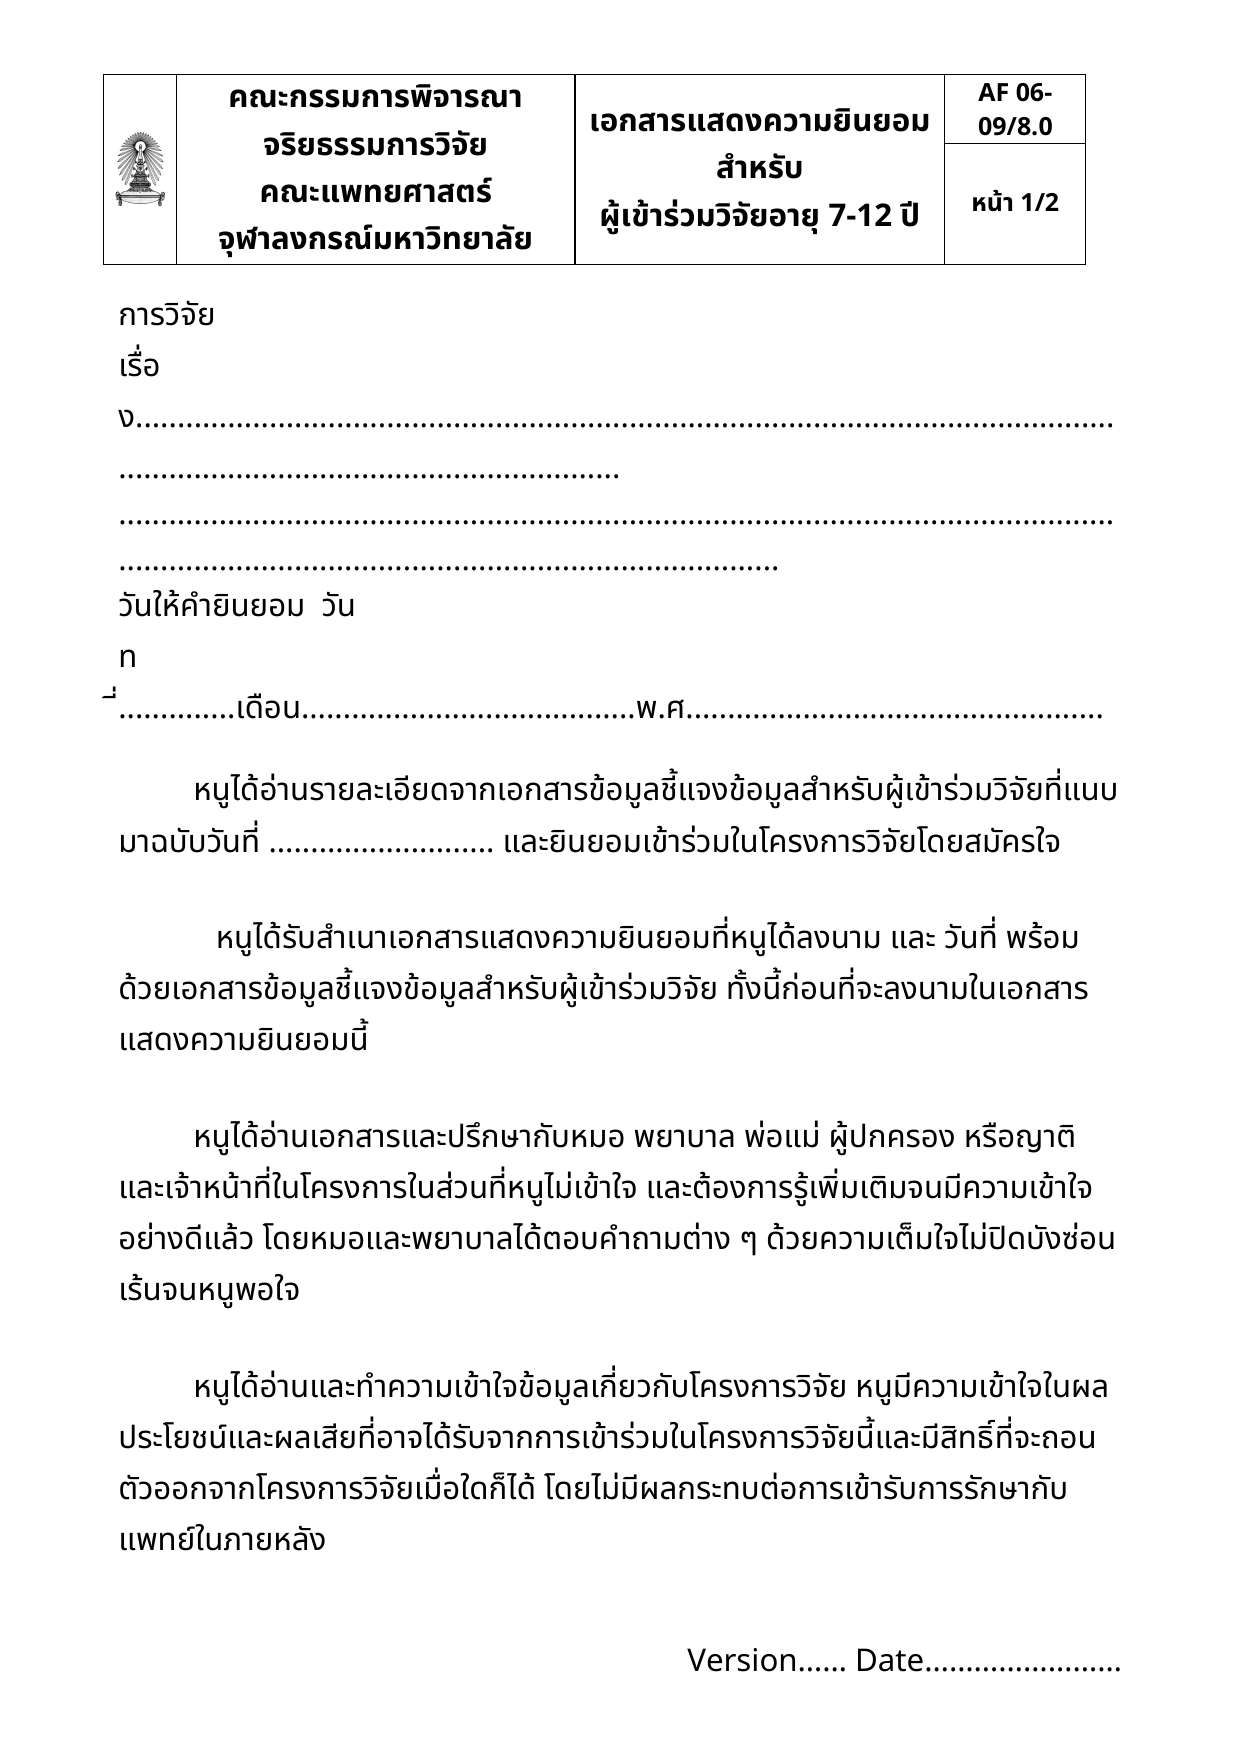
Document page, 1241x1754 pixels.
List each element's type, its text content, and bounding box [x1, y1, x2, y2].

text การวิจัยเรื่อง................................................................................................................................................................................. [118, 293, 1122, 488]
text หนูได้รับสำเนาเอกสารแสดงความยินยอมที่หนูได้ลงนาม และ วันที่ พร้อมด้วยเอกสารข้อมูลชี้แจงข้อมูลสำหรับผู้เข้าร่วมวิจัย ทั้งนี้ก่อนที่จะลงนามในเอกสารแสดงความยินยอมนี้ [118, 916, 1122, 1065]
text หนูได้อ่านรายละเอียดจากเอกสารข้อมูลชี้แจงข้อมูลสำหรับผู้เข้าร่วมวิจัยที่แนบมาฉบับวันที่ ........................... และยินยอมเข้าร่วมในโครงการวิจัยโดยสมัครใจ [118, 768, 1122, 866]
text หนูได้อ่านเอกสารและปรึกษากับหมอ พยาบาล พ่อแม่ ผู้ปกครอง หรือญาติ และเจ้าหน้าที่ในโครงการในส่วนที่หนูไม่เข้าใจ และต้องการรู้เพิ่มเติมจนมีความเข้าใจอย่างดีแล้ว โดยหมอและพยาบาลได้ตอบคำถามต่าง ๆ ด้วยความเต็มใจไม่ปิดบังซ่อนเร้นจนหนูพอใจ [118, 1114, 1122, 1314]
text หนูได้อ่านและทำความเข้าใจข้อมูลเกี่ยวกับโครงการวิจัย หนูมีความเข้าใจในผลประโยชน์และผลเสียที่อาจได้รับจากการเข้าร่วมในโครงการวิจัยนี้และมีสิทธิ์ที่จะถอนตัวออกจากโครงการวิจัยเมื่อใดก็ได้ โดยไม่มีผลกระทบต่อการเข้ารับการรักษากับแพทย์ในภายหลัง [118, 1364, 1122, 1564]
text ...................................................................................................................................................................................................... [118, 491, 1122, 580]
text วันให้คำยินยอม วันที่..............เดือน........................................พ.ศ.................................................. [118, 583, 1122, 732]
picture [114, 131, 165, 207]
